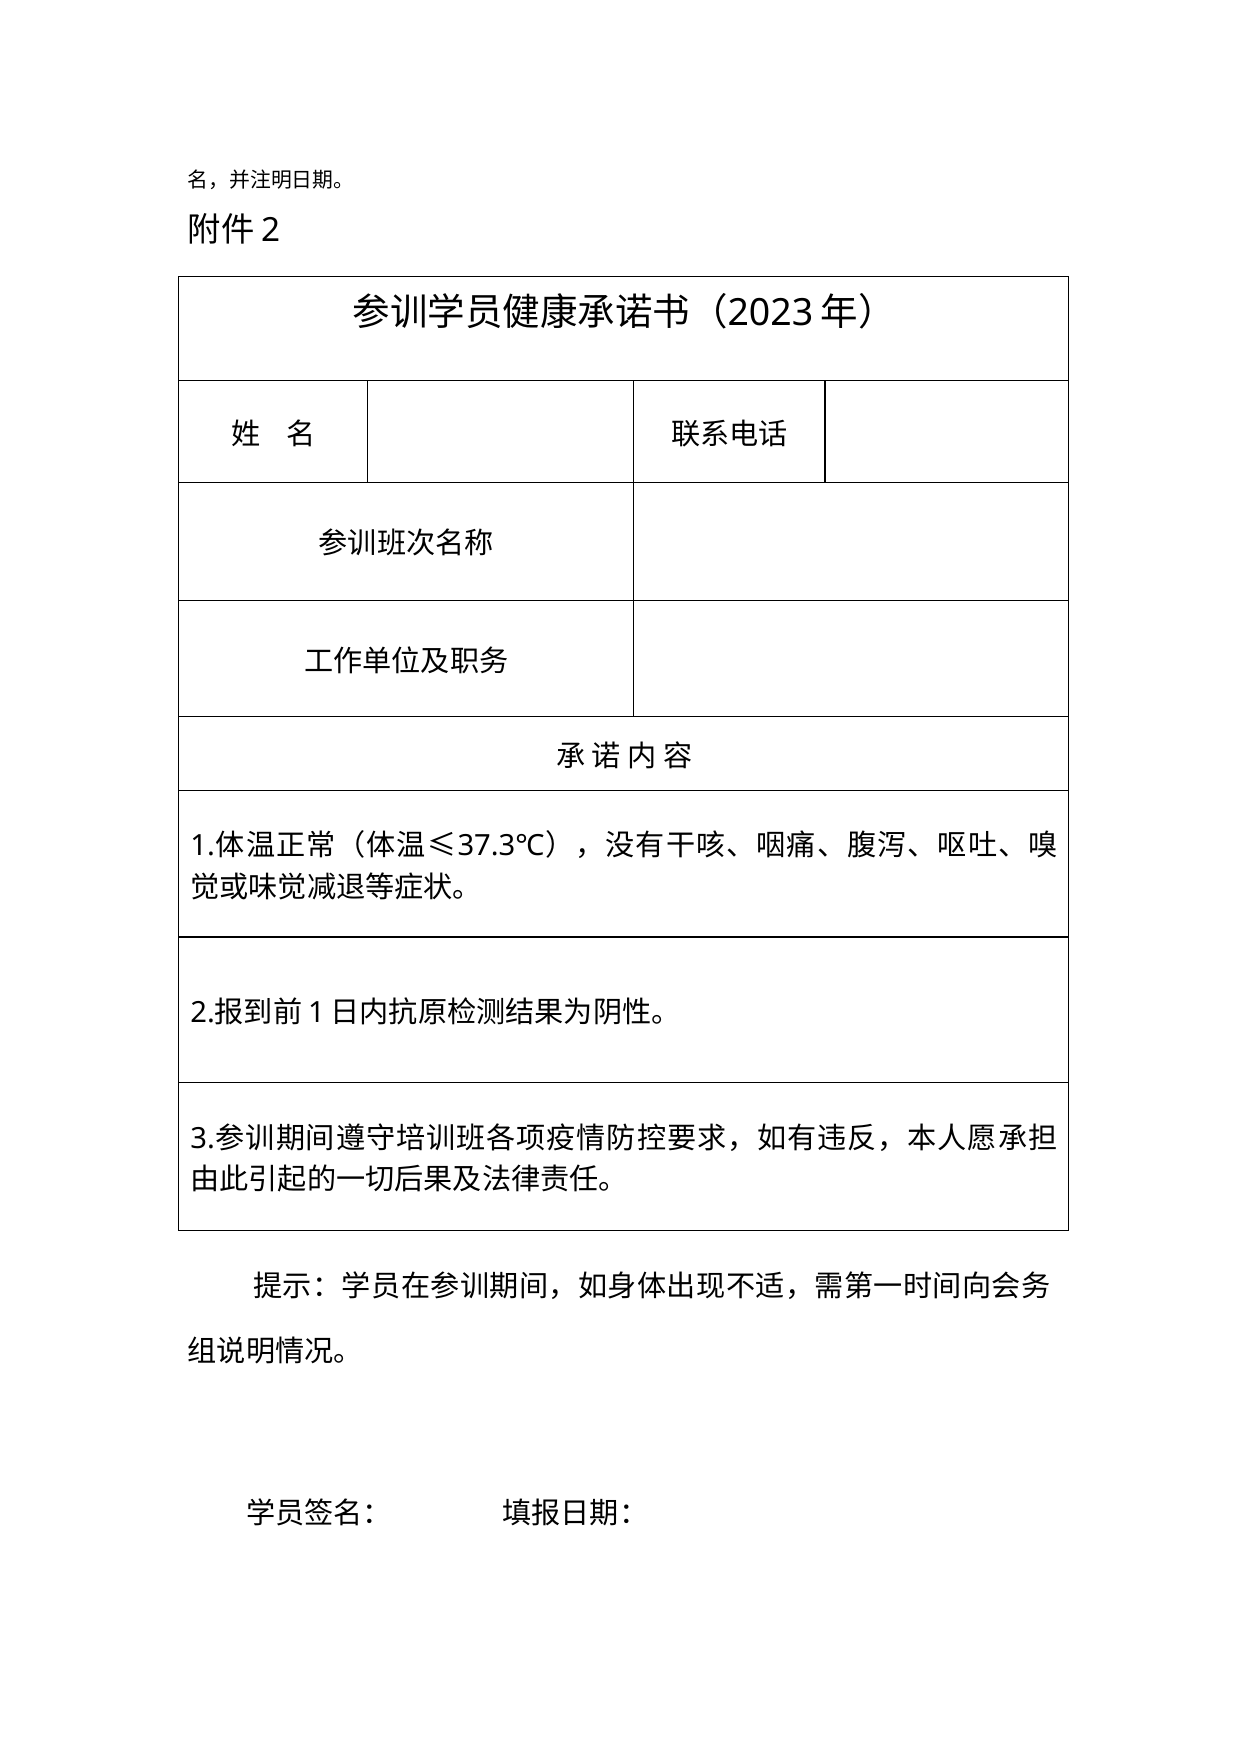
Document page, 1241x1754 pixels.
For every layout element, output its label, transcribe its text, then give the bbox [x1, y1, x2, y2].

table_cell 3.参训期间遵守培训班各项疫情防控要求，如有违反，本人愿承担由此引起的一切后果及法律责任。 [179, 1083, 1068, 1230]
text 提示：学员在参训期间，如身体出现不适，需第一时间向会务组说明情况。 [187, 1231, 1053, 1381]
text 学员签名： 填报日期： [187, 1478, 1053, 1543]
table_cell [826, 381, 1068, 482]
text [187, 162, 1053, 194]
table_cell 工作单位及职务 [179, 601, 633, 716]
text 附件2 [187, 194, 1053, 259]
table_cell 1.体温正常（体温≤37.3℃），没有干咳、咽痛、腹泻、呕吐、嗅觉或味觉减退等症状。 [179, 791, 1068, 936]
table_cell 承 诺 内 容 [179, 717, 1068, 790]
table_cell 联系电话 [634, 381, 824, 482]
table_cell 姓 名 [179, 381, 367, 482]
table_cell [368, 381, 633, 482]
table_header 参训学员健康承诺书（2023年） [179, 277, 1068, 380]
table_cell 参训班次名称 [179, 483, 633, 600]
table_cell [634, 601, 1068, 716]
table_cell [634, 483, 1068, 600]
table_cell 2.报到前1日内抗原检测结果为阴性。 [179, 938, 1068, 1082]
